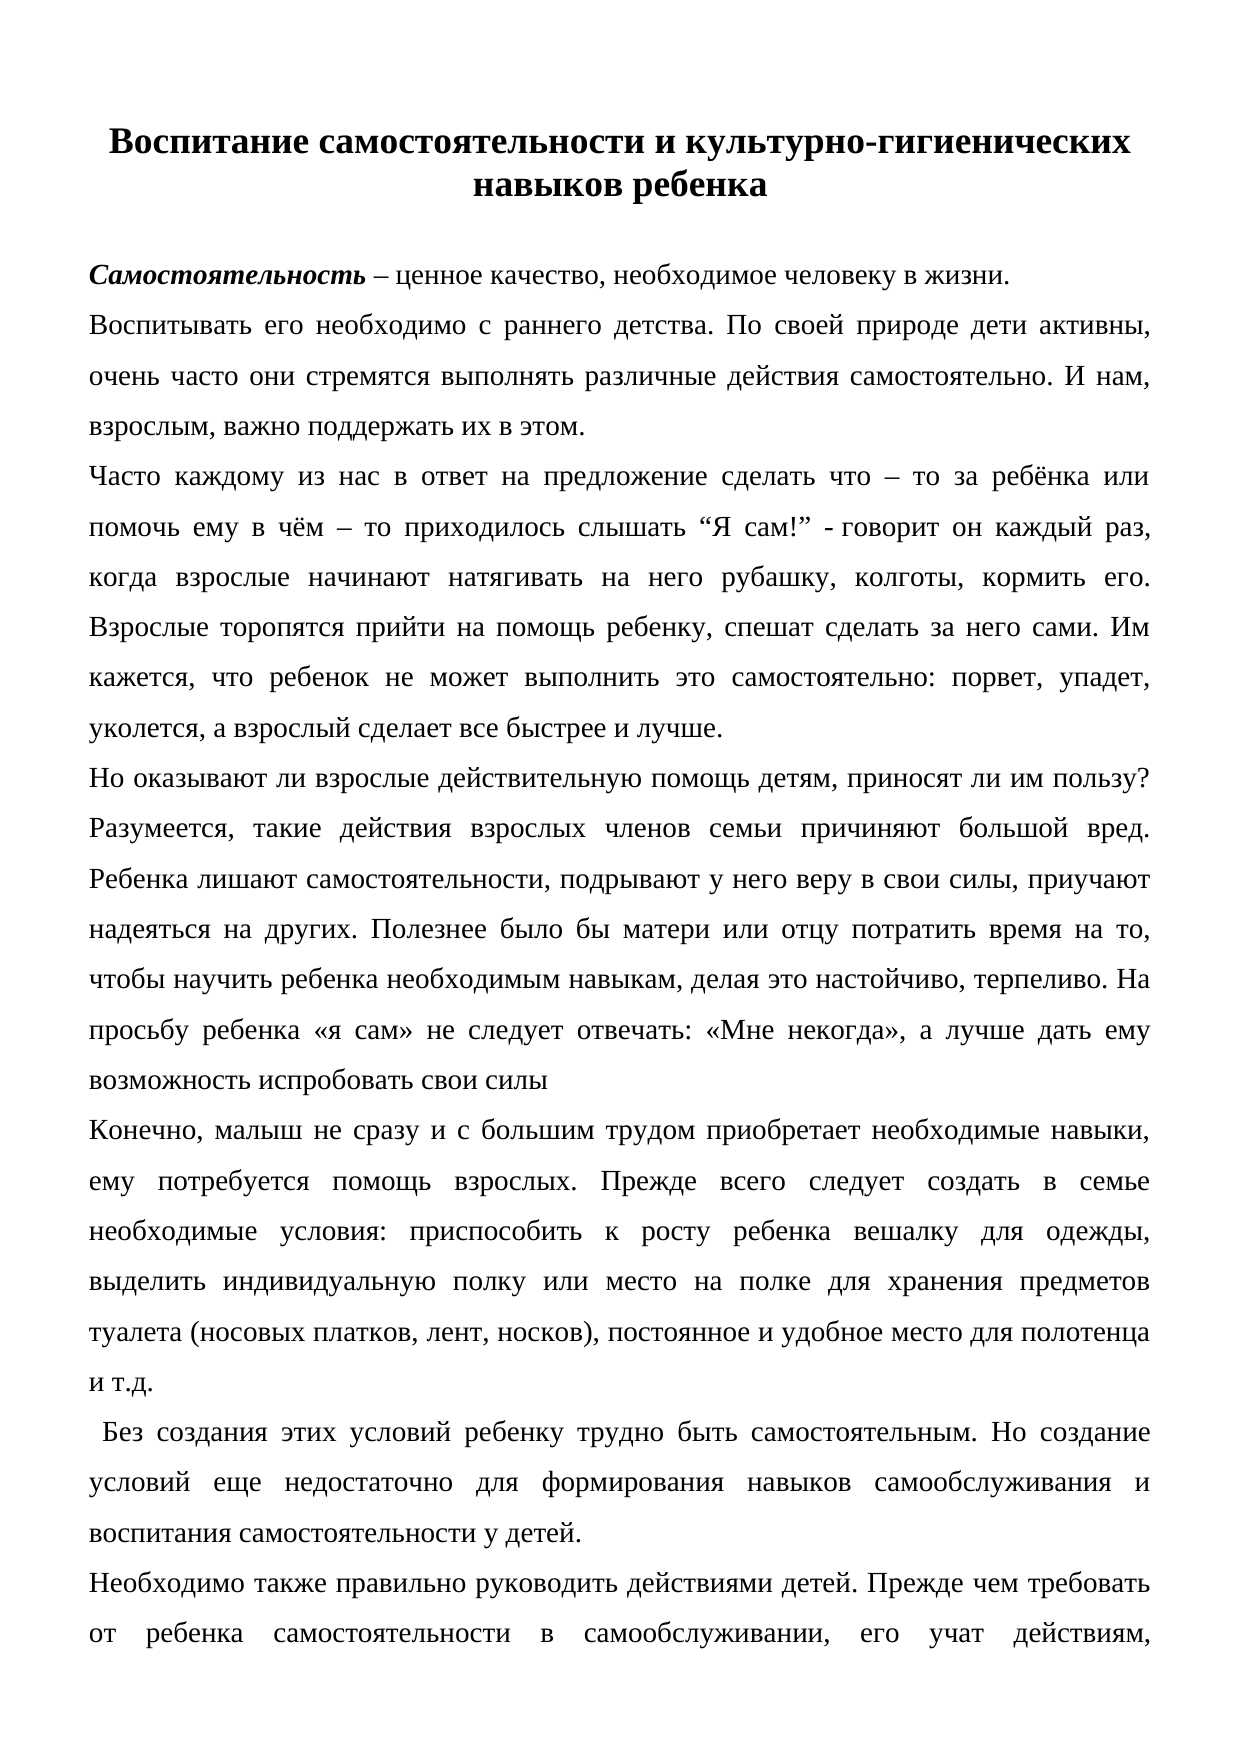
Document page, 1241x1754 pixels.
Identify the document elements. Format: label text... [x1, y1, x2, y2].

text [89, 1565, 1152, 1649]
text Воспитание самостоятельности и культурно-гигиенических навыков ребенка [89, 118, 1152, 204]
text Конечно, малыш не сразу и с большим трудом приобретает необходимые навыки, ему потребуется помощь взрослых. Прежде всего следует создать в семье необходимые условия: приспособить к росту ребенка вешалку для одежды, выделить индивидуальную полку или место на полке для хранения предметов туалета (носовых платков, лент, носков), постоянное и удобное место для полотенца и т.д. [89, 1112, 1152, 1397]
text Без создания этих условий ребенку трудно быть самостоятельным. Но создание условий еще недостаточно для формирования навыков самообслуживания и воспитания самостоятельности у детей. [89, 1414, 1152, 1548]
text Воспитывать его необходимо с раннего детства. По своей природе дети активны, очень часто они стремятся выполнять различные действия самостоятельно. И нам, взрослым, важно поддержать их в этом. [89, 307, 1152, 442]
text Самостоятельность – ценное качество, необходимое человеку в жизни. [89, 257, 1152, 291]
text Но оказывают ли взрослые действительную помощь детям, приносят ли им пользу? Разумеется, такие действия взрослых членов семьи причиняют большой вред. Ребенка лишают самостоятельности, подрывают у него веру в свои силы, приучают надеяться на других. Полезнее было бы матери или отцу потратить время на то, чтобы научить ребенка необходимым навыкам, делая это настойчиво, терпеливо. На просьбу ребенка «я сам» не следует отвечать: «Мне некогда», а лучше дать ему возможность испробовать свои силы [89, 760, 1152, 1096]
text Часто каждому из нас в ответ на предложение сделать что – то за ребёнка или помочь ему в чём – то приходилось слышать “Я сам!” - говорит он каждый раз, когда взрослые начинают натягивать на него рубашку, колготы, кормить его. Взрослые торопятся прийти на помощь ребенку, спешат сделать за него сами. Им кажется, что ребенок не может выполнить это самостоятельно: порвет, упадет, уколется, а взрослый сделает все быстрее и лучше. [89, 458, 1152, 743]
